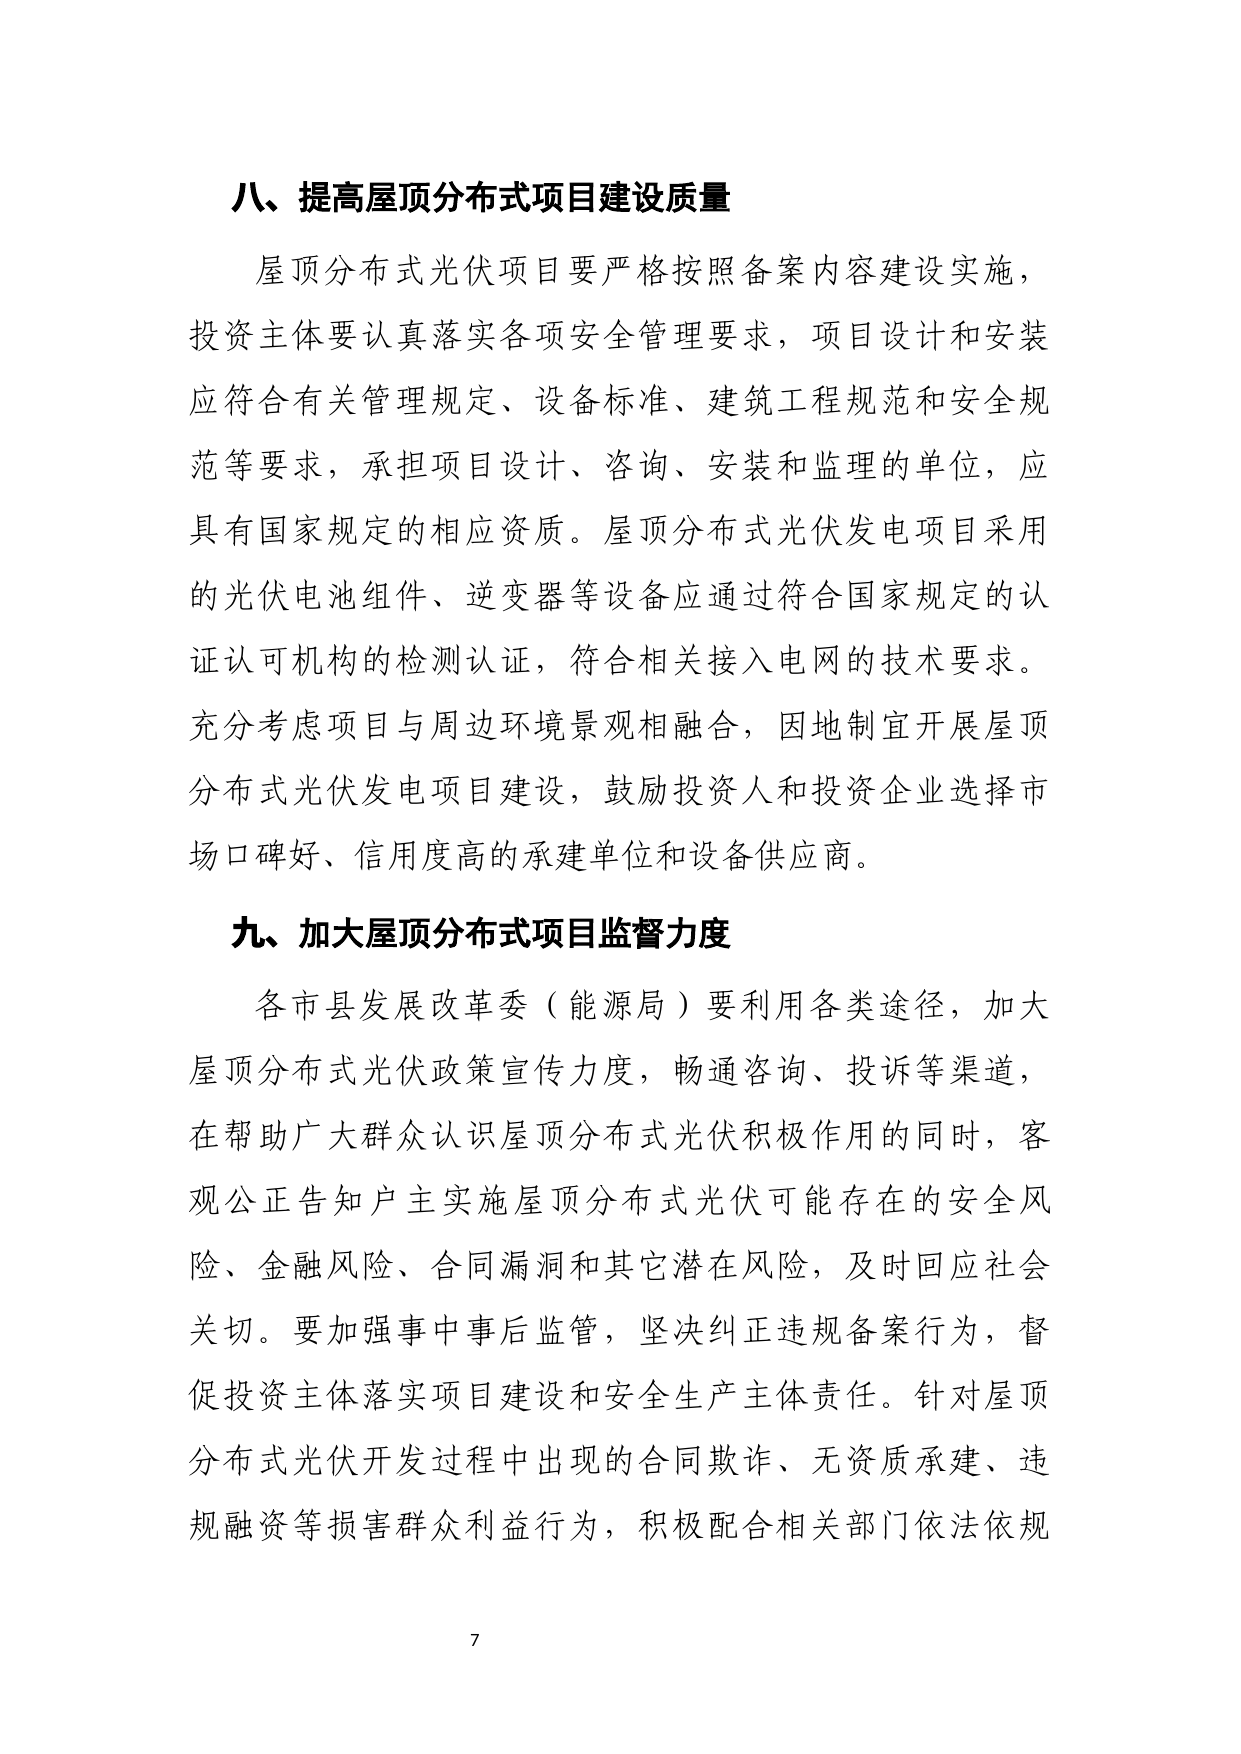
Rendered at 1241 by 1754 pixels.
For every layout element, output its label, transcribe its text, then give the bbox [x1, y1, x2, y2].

title 加大屋顶分布式项目监督力度 [187, 898, 1053, 963]
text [187, 971, 1053, 1556]
text 屋顶分布式光伏项目要严格按照备案内容建设实施，投资主体要认真落实各项安全管理要求，项目设计和安装应符合有关管理规定、设备标准、建筑工程规范和安全规范等要求，承担项目设计、咨询、安装和监理的单位，应具有国家规定的相应资质。屋顶分布式光伏发电项目采用的光伏电池组件、逆变器等设备应通过符合国家规定的认证认可机构的检测认证，符合相关接入电网的技术要求。充分考虑项目与周边环境景观相融合，因地制宜开展屋顶分布式光伏发电项目建设，鼓励投资人和投资企业选择市场口碑好、信用度高的承建单位和设备供应商。 [187, 235, 1053, 885]
title 提高屋顶分布式项目建设质量 [187, 162, 1053, 227]
